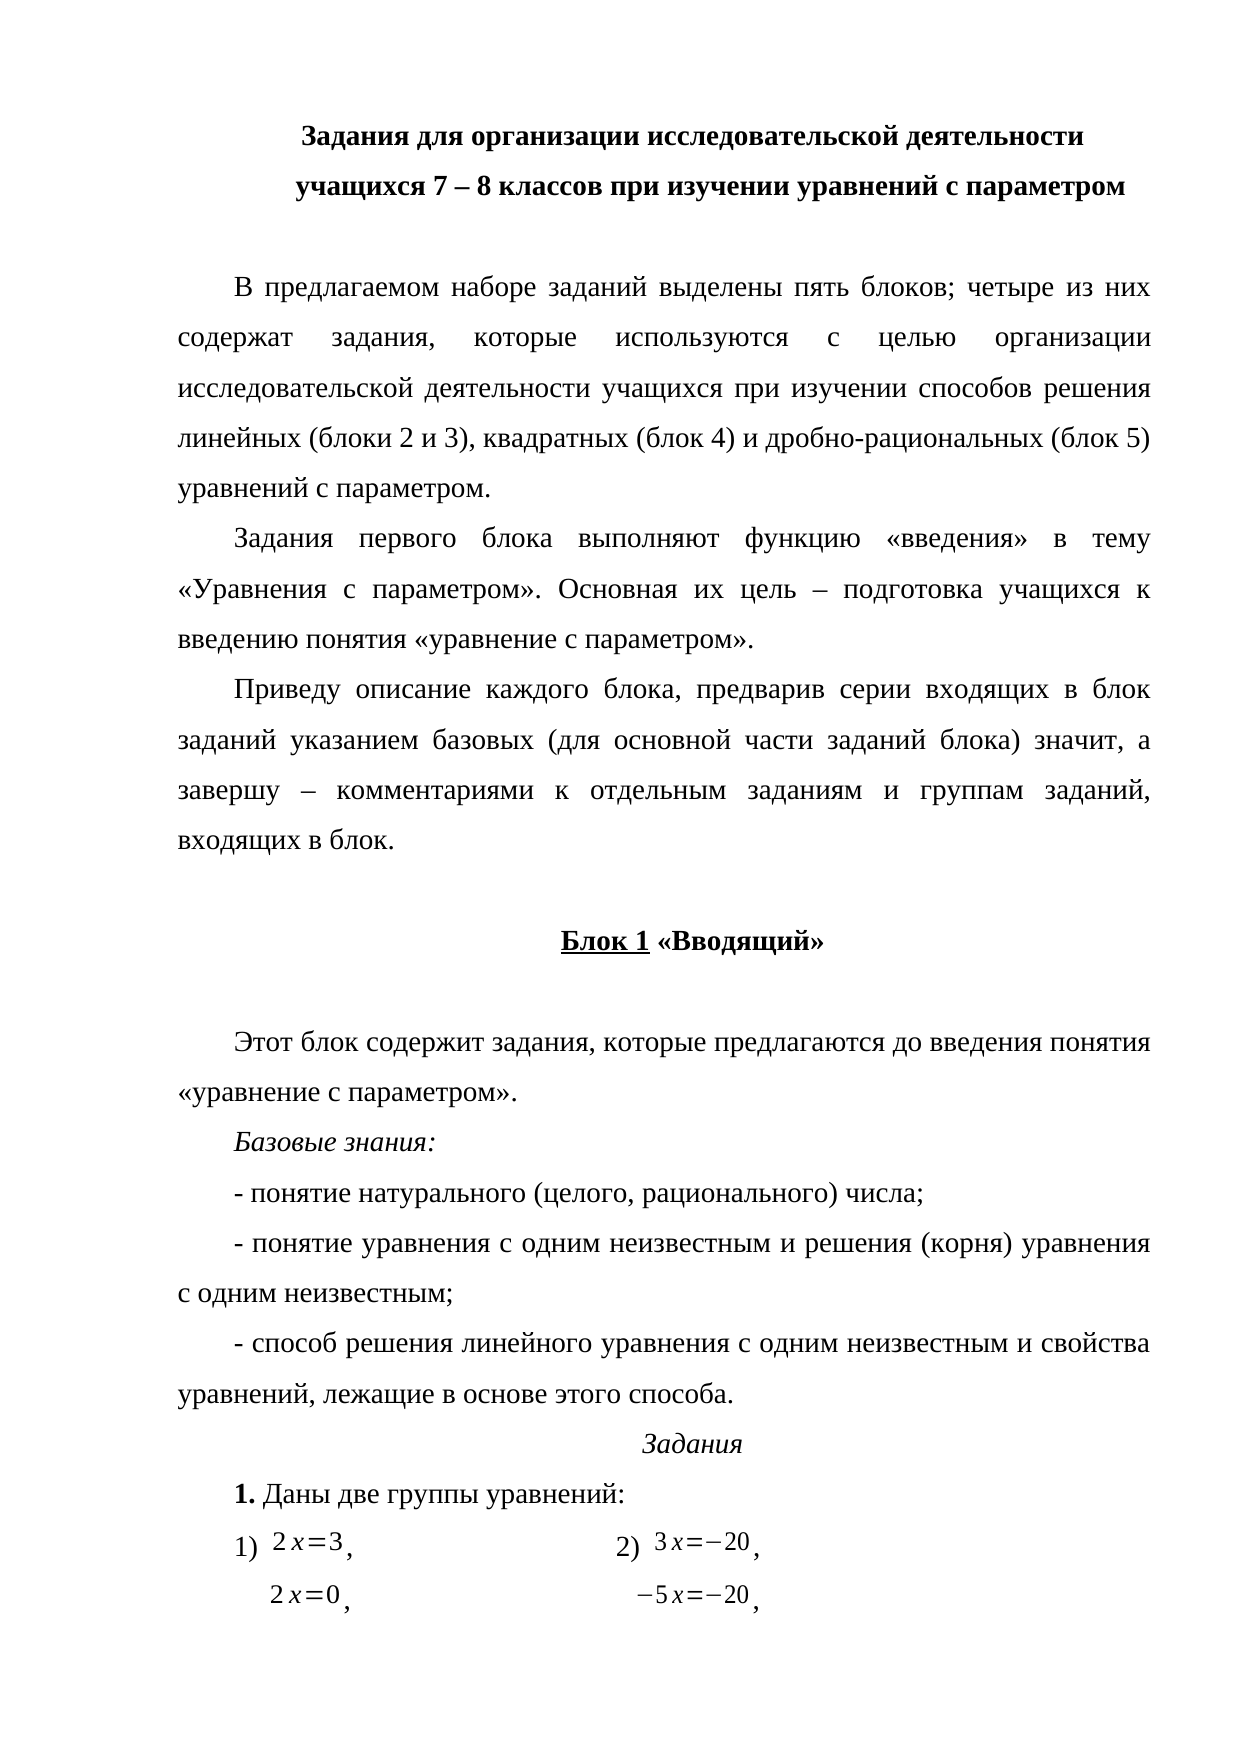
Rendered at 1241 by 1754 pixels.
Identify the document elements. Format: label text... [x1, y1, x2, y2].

text - понятие натурального (целого, рационального) числа; [177, 1175, 1152, 1208]
text , , [177, 1579, 1152, 1616]
text - понятие уравнения с одним неизвестным и решения (корня) уравнения с одним неизвестным; [177, 1225, 1152, 1309]
text Задания для организации исследовательской деятельности [177, 118, 1152, 152]
text Задания первого блока выполняют функцию «введения» в тему «Уравнения с параметром». Основная их цель – подготовка учащихся к введению понятия «уравнение с параметром». [177, 521, 1152, 655]
text Блок 1 «Вводящий» [177, 923, 1152, 957]
text 1) , 2) , [177, 1527, 1152, 1563]
text Приведу описание каждого блока, предварив серии входящих в блок заданий указанием базовых (для основной части заданий блока) значит, а завершу – комментариями к отдельным заданиям и группам заданий, входящих в блок. [177, 672, 1152, 856]
text Задания [177, 1426, 1152, 1460]
text Базовые знания: [177, 1124, 1152, 1158]
text 1. Даны две группы уравнений: [177, 1477, 1152, 1510]
text Этот блок содержит задания, которые предлагаются до введения понятия «уравнение с параметром». [177, 1024, 1152, 1108]
text - способ решения линейного уравнения с одним неизвестным и свойства уравнений, лежащие в основе этого способа. [177, 1326, 1152, 1409]
text учащихся 7 – 8 классов при изучении уравнений с параметром [177, 168, 1152, 202]
text В предлагаемом наборе заданий выделены пять блоков; четыре из них содержат задания, которые используются с целью организации исследовательской деятельности учащихся при изучении способов решения линейных (блоки 2 и 3), квадратных (блок 4) и дробно-рациональных (блок 5) уравнений с параметром. [177, 269, 1152, 504]
